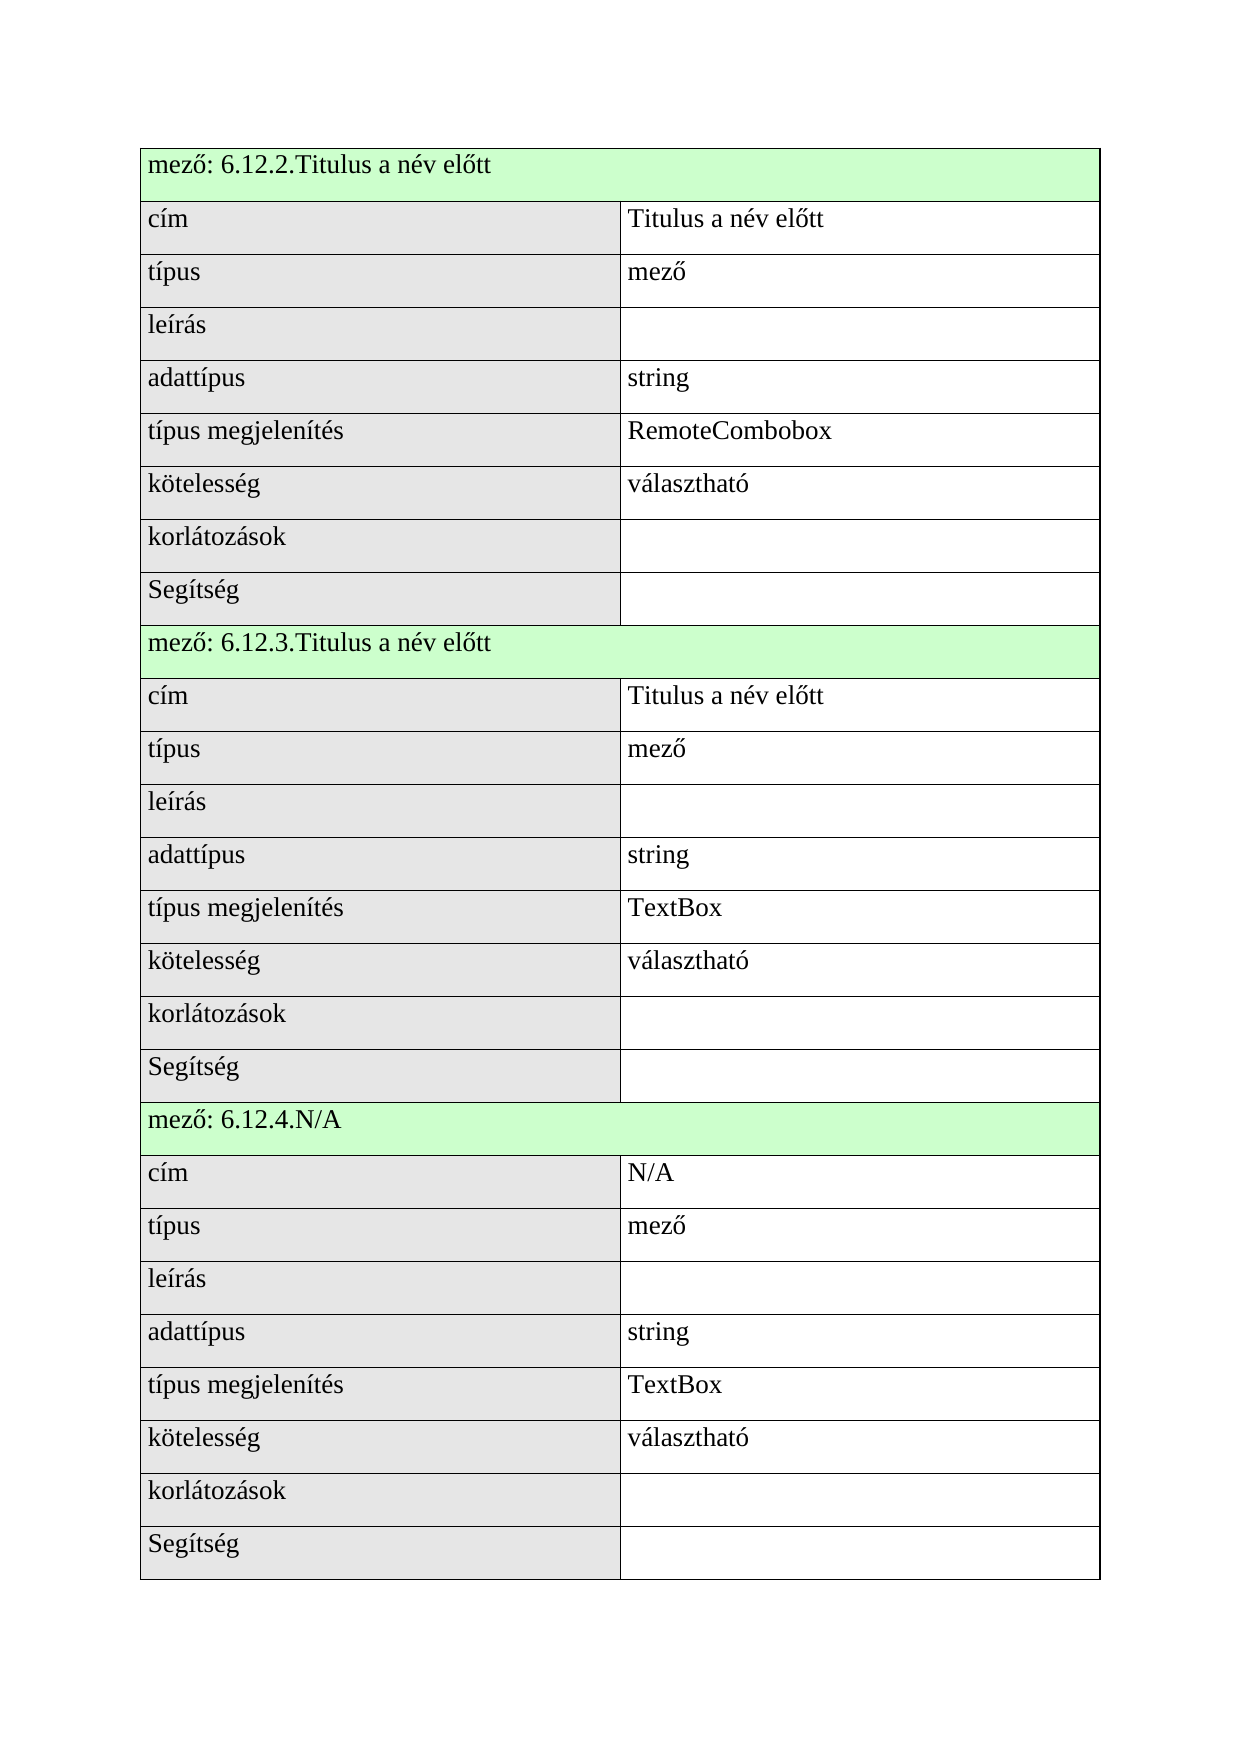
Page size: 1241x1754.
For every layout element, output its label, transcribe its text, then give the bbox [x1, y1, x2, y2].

table_cell [621, 1262, 1099, 1314]
table_cell cím [141, 1156, 620, 1208]
table_cell mező [621, 1209, 1099, 1261]
table_cell kötelesség [141, 944, 620, 996]
table_cell cím [141, 679, 620, 731]
table_cell választható [621, 467, 1099, 519]
table_cell kötelesség [141, 467, 620, 519]
table_cell [621, 573, 1099, 625]
table_cell [621, 997, 1099, 1049]
table_cell korlátozások [141, 1474, 620, 1526]
table_cell TextBox [621, 1368, 1099, 1420]
table_cell adattípus [141, 361, 620, 413]
table_cell [621, 1527, 1099, 1579]
table_cell Segítség [141, 1527, 620, 1579]
table_cell mező: 6.12.4.N/A [141, 1103, 1099, 1155]
table_cell string [621, 361, 1099, 413]
table_cell Titulus a név előtt [621, 679, 1099, 731]
table_cell adattípus [141, 1315, 620, 1367]
table_cell kötelesség [141, 1421, 620, 1473]
table_cell Segítség [141, 573, 620, 625]
table_cell cím [141, 202, 620, 254]
table_cell típus megjelenítés [141, 891, 620, 943]
table_cell [621, 1474, 1099, 1526]
table_cell adattípus [141, 838, 620, 890]
table_cell leírás [141, 785, 620, 837]
table_cell típus megjelenítés [141, 1368, 620, 1420]
table_cell típus [141, 732, 620, 784]
table_cell mező [621, 732, 1099, 784]
table_cell típus megjelenítés [141, 414, 620, 466]
table_cell Titulus a név előtt [621, 202, 1099, 254]
table_cell leírás [141, 308, 620, 360]
table_cell korlátozások [141, 520, 620, 572]
table_cell mező: 6.12.3.Titulus a név előtt [141, 626, 1099, 678]
table_cell mező: 6.12.2.Titulus a név előtt [141, 149, 1099, 201]
table_cell típus [141, 255, 620, 307]
table_cell korlátozások [141, 997, 620, 1049]
table_cell választható [621, 944, 1099, 996]
table_cell N/A [621, 1156, 1099, 1208]
table_cell [621, 520, 1099, 572]
table_cell TextBox [621, 891, 1099, 943]
table_cell Segítség [141, 1050, 620, 1102]
table_cell string [621, 838, 1099, 890]
table_cell mező [621, 255, 1099, 307]
table_cell [621, 308, 1099, 360]
table_cell típus [141, 1209, 620, 1261]
table_cell RemoteCombobox [621, 414, 1099, 466]
table_cell [621, 1050, 1099, 1102]
table_cell választható [621, 1421, 1099, 1473]
table_cell string [621, 1315, 1099, 1367]
table_cell [621, 785, 1099, 837]
table_cell leírás [141, 1262, 620, 1314]
